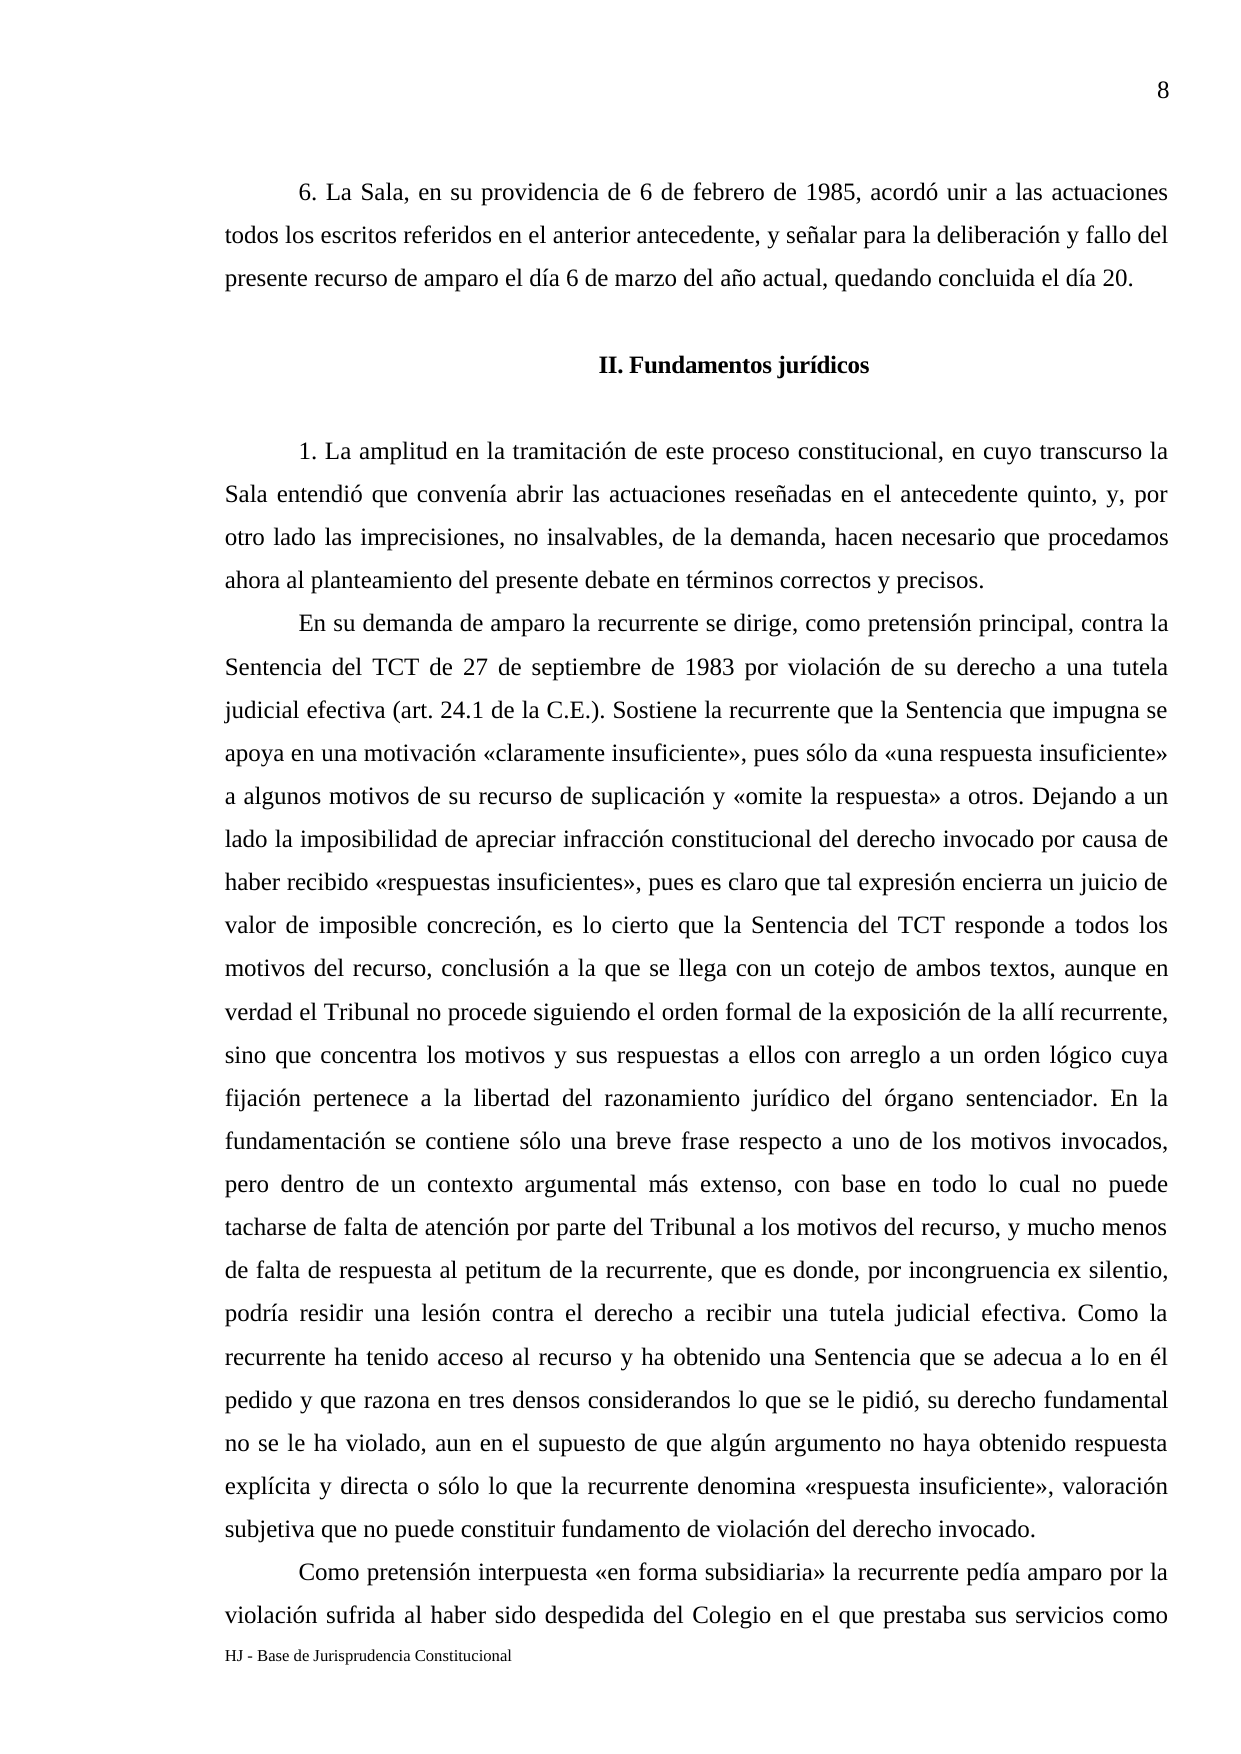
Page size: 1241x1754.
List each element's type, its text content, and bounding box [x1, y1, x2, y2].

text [224, 1557, 1169, 1629]
text En su demanda de amparo la recurrente se dirige, como pretensión principal, contra la Sentencia del TCT de 27 de septiembre de 1983 por violación de su derecho a una tutela judicial efectiva (art. 24.1 de la C.E.). Sostiene la recurrente que la Sentencia que impugna se apoya en una motivación «claramente insuficiente», pues sólo da «una respuesta insuficiente» a algunos motivos de su recurso de suplicación y «omite la respuesta» a otros. Dejando a un lado la imposibilidad de apreciar infracción constitucional del derecho invocado por causa de haber recibido «respuestas insuficientes», pues es claro que tal expresión encierra un juicio de valor de imposible concreción, es lo cierto que la Sentencia del TCT responde a todos los motivos del recurso, conclusión a la que se llega con un cotejo de ambos textos, aunque en verdad el Tribunal no procede siguiendo el orden formal de la exposición de la allí recurrente, sino que concentra los motivos y sus respuestas a ellos con arreglo a un orden lógico cuya fijación pertenece a la libertad del razonamiento jurídico del órgano sentenciador. En la fundamentación se contiene sólo una breve frase respecto a uno de los motivos invocados, pero dentro de un contexto argumental más extenso, con base en todo lo cual no puede tacharse de falta de atención por parte del Tribunal a los motivos del recurso, y mucho menos de falta de respuesta al petitum de la recurrente, que es donde, por incongruencia ex silentio, podría residir una lesión contra el derecho a recibir una tutela judicial efectiva. Como la recurrente ha tenido acceso al recurso y ha obtenido una Sentencia que se adecua a lo en él pedido y que razona en tres densos considerandos lo que se le pidió, su derecho fundamental no se le ha violado, aun en el supuesto de que algún argumento no haya obtenido respuesta explícita y directa o sólo lo que la recurrente denomina «respuesta insuficiente», valoración subjetiva que no puede constituir fundamento de violación del derecho invocado. [224, 608, 1169, 1543]
text 6. La Sala, en su providencia de 6 de febrero de 1985, acordó unir a las actuaciones todos los escritos referidos en el anterior antecedente, y señalar para la deliberación y fallo del presente recurso de amparo el día 6 de marzo del año actual, quedando concluida el día 20. [224, 177, 1169, 292]
subtitle II. Fundamentos jurídicos [224, 350, 1169, 378]
text 1. La amplitud en la tramitación de este proceso constitucional, en cuyo transcurso la Sala entendió que convenía abrir las actuaciones reseñadas en el antecedente quinto, y, por otro lado las imprecisiones, no insalvables, de la demanda, hacen necesario que procedamos ahora al planteamiento del presente debate en términos correctos y precisos. [224, 436, 1169, 594]
